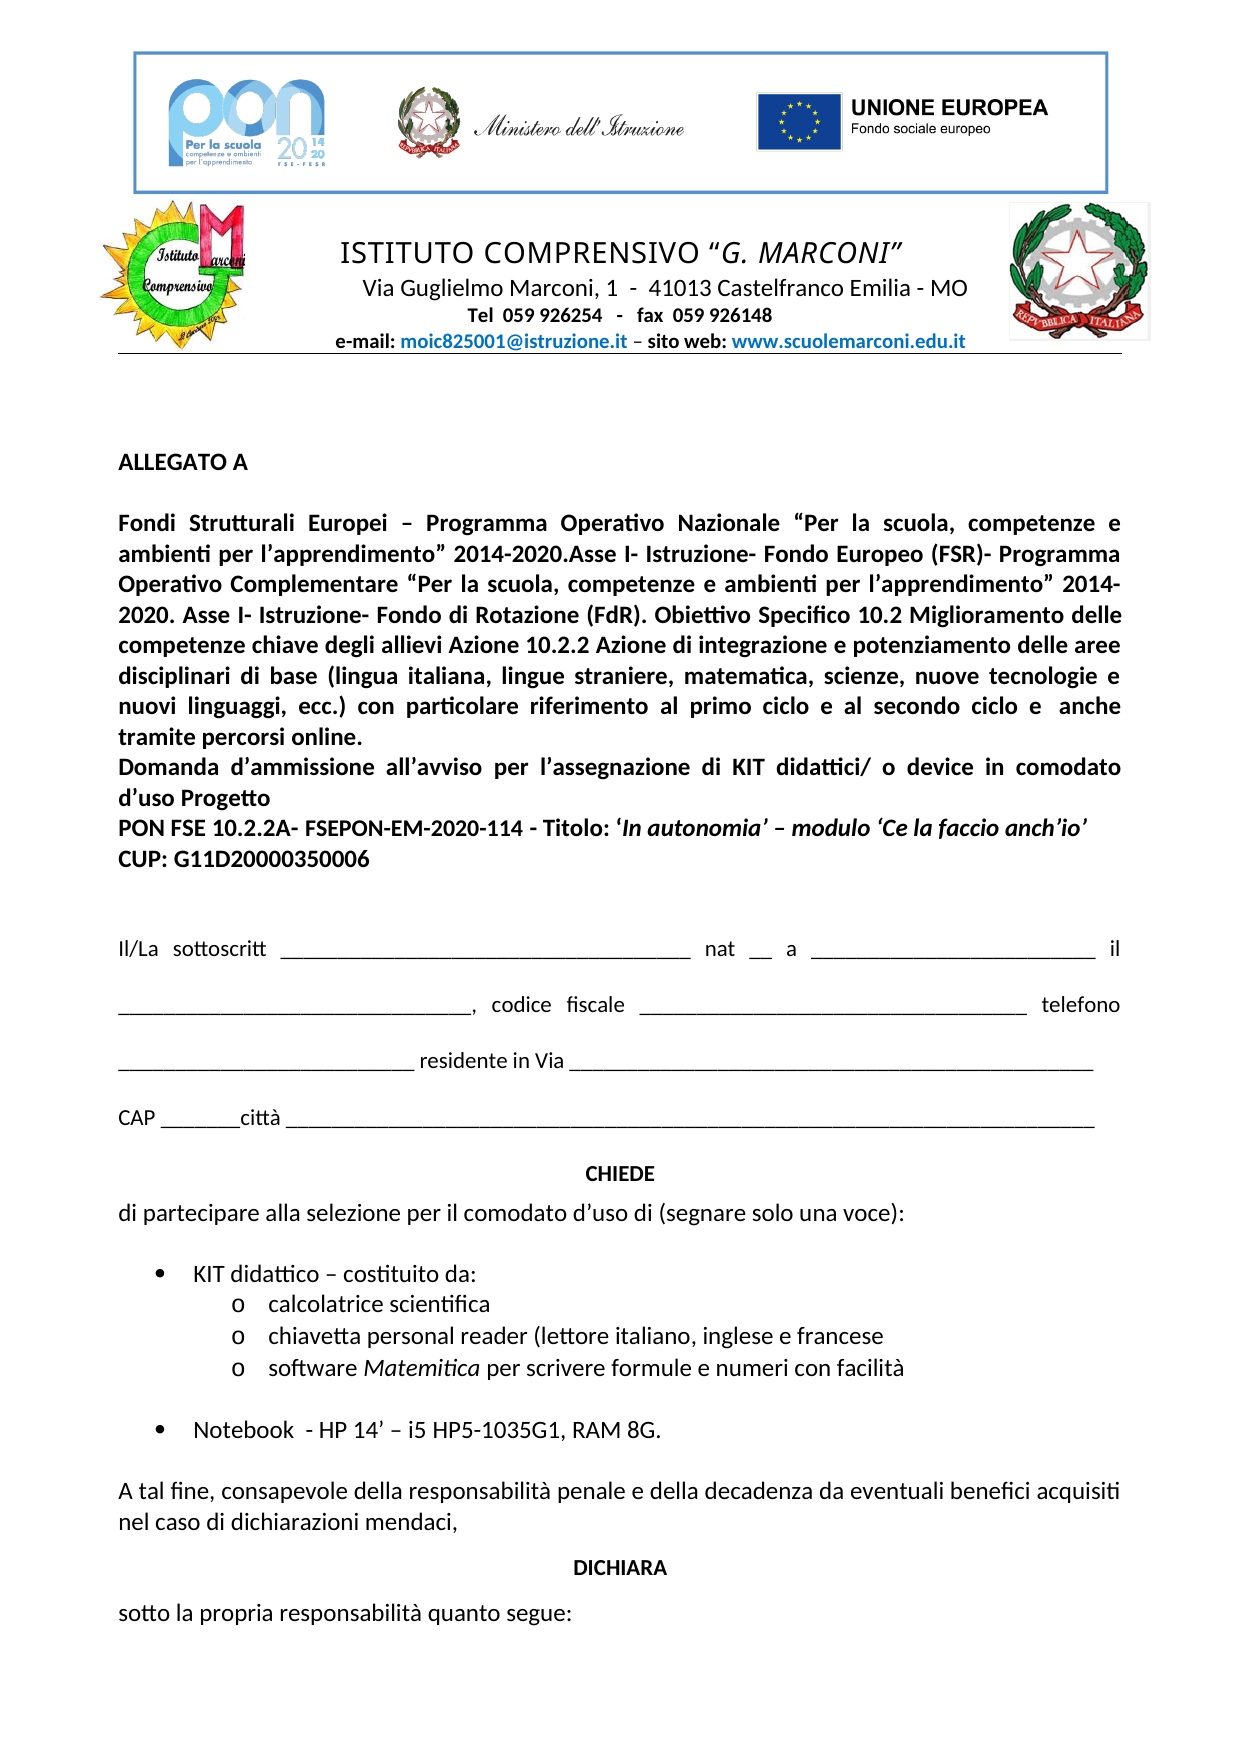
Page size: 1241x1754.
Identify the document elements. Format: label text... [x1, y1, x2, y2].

text DICHIARA [118, 1547, 1122, 1582]
list chiavetta personal reader (lettore italiano, inglese e francese [231, 1320, 1122, 1352]
text sotto la propria responsabilità quanto segue: [118, 1593, 1122, 1628]
text CAP _______città _______________________________________________________________________ [118, 1103, 1122, 1131]
list KIT didattico – costituito da: [156, 1258, 1122, 1289]
list Notebook - HP 14’ – i5 HP5-1035G1, RAM 8G. [156, 1414, 1122, 1445]
text Domanda d’ammissione all’avviso per l’assegnazione di KIT didattici/ o device in comodato d’uso Progetto [118, 751, 1122, 812]
picture [97, 33, 1151, 351]
text CUP: G11D20000350006 [118, 843, 1122, 873]
list software Matemitica per scrivere formule e numeri con facilità [231, 1352, 1122, 1384]
text PON FSE 10.2.2A- FSEPON-EM-2020-114 - Titolo: ‘In autonomia’ – modulo ‘Ce la faccio anch’io’ [118, 812, 1122, 843]
text Fondi Strutturali Europei – Programma Operativo Nazionale “Per la scuola, competenze e ambienti per l’apprendimento” 2014-2020.Asse I- Istruzione- Fondo Europeo (FSR)- Programma Operativo Complementare “Per la scuola, competenze e ambienti per l’apprendimento” 2014-2020. Asse I- Istruzione- Fondo di Rotazione (FdR). Obiettivo Specifico 10.2 Miglioramento delle competenze chiave degli allievi Azione 10.2.2 Azione di integrazione e potenziamento delle aree disciplinari di base (lingua italiana, lingue straniere, matematica, scienze, nuove tecnologie e nuovi linguaggi, ecc.) con particolare riferimento al primo ciclo e al secondo ciclo e anche tramite percorsi online. [118, 507, 1122, 751]
text ALLEGATO A [118, 446, 1122, 477]
list calcolatrice scientifica [231, 1289, 1122, 1320]
text di partecipare alla selezione per il comodato d’uso di (segnare solo una voce): [118, 1197, 1122, 1228]
text CHIEDE [118, 1159, 1122, 1187]
text Il/La sottoscritt ____________________________________ nat __ a _________________________ il _______________________________, codice fiscale __________________________________ telefono __________________________ residente in Via ______________________________________________ [118, 934, 1122, 1074]
text A tal fine, consapevole della responsabilità penale e della decadenza da eventuali benefici acquisiti nel caso di dichiarazioni mendaci, [118, 1476, 1122, 1537]
